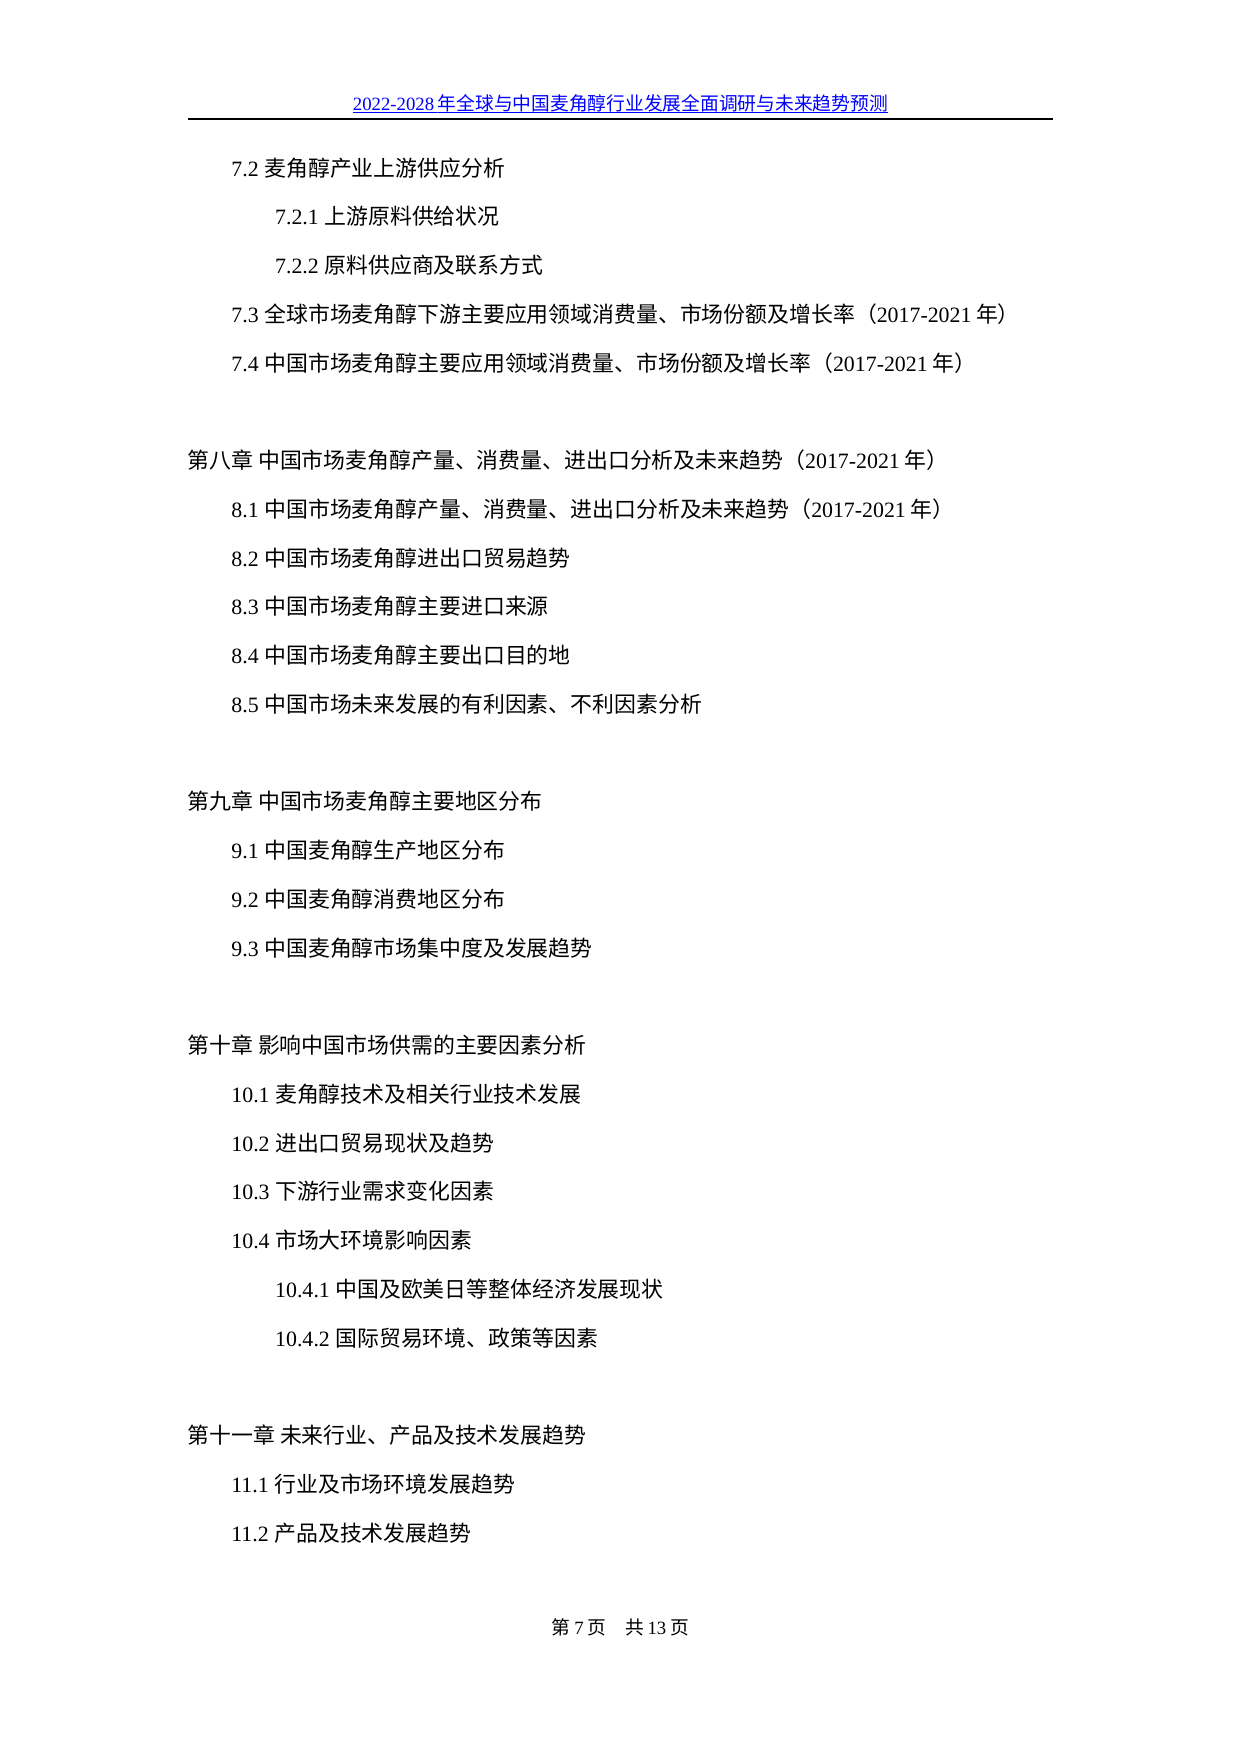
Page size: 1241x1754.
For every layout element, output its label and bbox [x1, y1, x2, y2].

text [187, 150, 1053, 1548]
